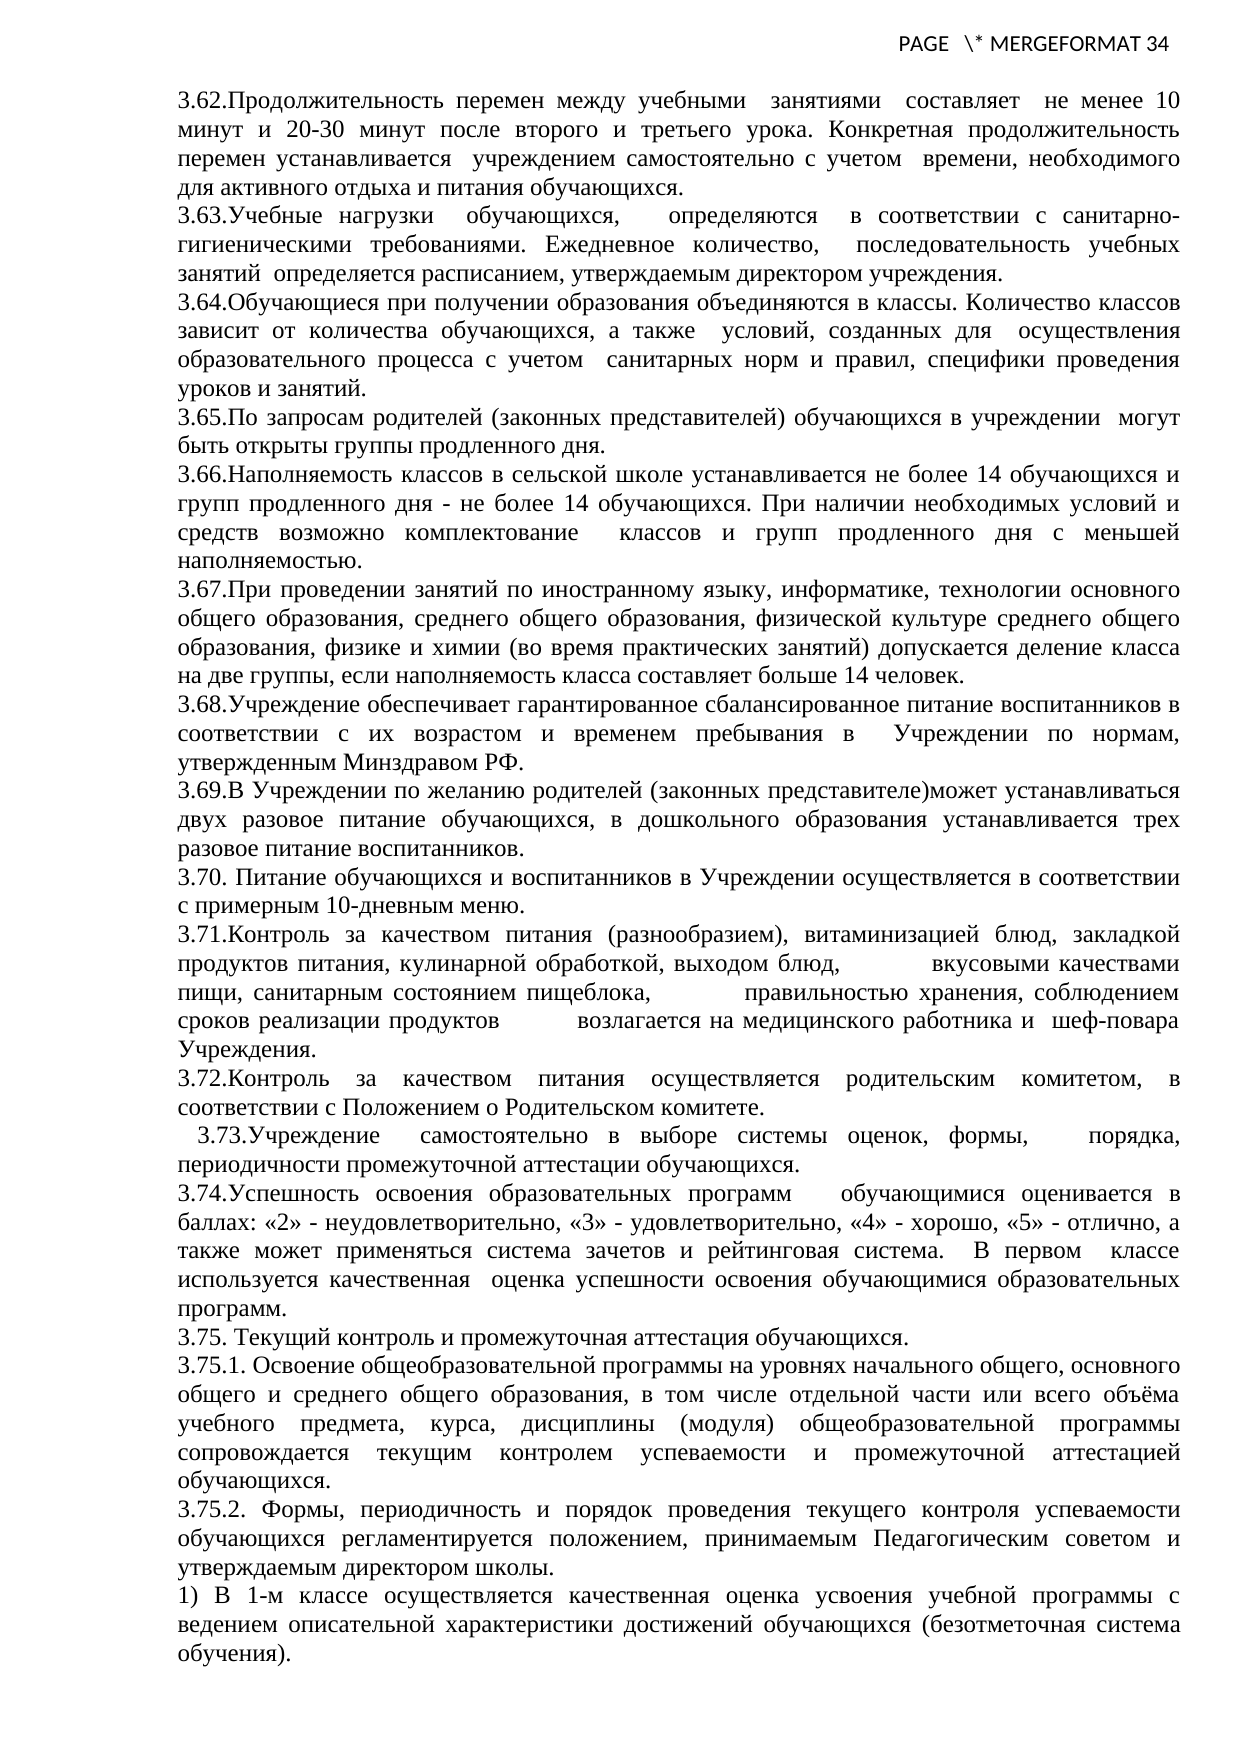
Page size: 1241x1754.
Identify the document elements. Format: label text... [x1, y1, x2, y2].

text 3.75.2. Формы, периодичность и порядок проведения текущего контроля успеваемости обучающихся регламентируется положением, принимаемым Педагогическим советом и утверждаемым директором школы. [177, 1494, 1181, 1581]
text 3.65.По запросам родителей (законных представителей) обучающихся в учреждении могут быть открыты группы продленного дня. [177, 402, 1181, 459]
text 3.64.Обучающиеся при получении образования объединяются в классы. Количество классов зависит от количества обучающихся, а также условий, созданных для осуществления образовательного процесса с учетом санитарных норм и правил, специфики проведения уроков и занятий. [177, 287, 1181, 402]
text 3.66.Наполняемость классов в сельской школе устанавливается не более 14 обучающихся и групп продленного дня - не более 14 обучающихся. При наличии необходимых условий и средств возможно комплектование классов и групп продленного дня с меньшей наполняемостью. [177, 459, 1181, 574]
text 3.75. Текущий контроль и промежуточная аттестация обучающихся. [177, 1322, 1181, 1351]
text 3.68.Учреждение обеспечивает гарантированное сбалансированное питание воспитанников в соответствии с их возрастом и временем пребывания в Учреждении по нормам, утвержденным Минздравом РФ. [177, 689, 1181, 776]
text 3.71.Контроль за качеством питания (разнообразием), витаминизацией блюд, закладкой продуктов питания, кулинарной обработкой, выходом блюд, вкусовыми качествами пищи, санитарным состоянием пищеблока, правильностью хранения, соблюдением сроков реализации продуктов возлагается на медицинского работника и шеф-повара Учреждения. [177, 919, 1181, 1063]
text 3.62.Продолжительность перемен между учебными занятиями составляет не менее 10 минут и 20-30 минут после второго и третьего урока. Конкретная продолжительность перемен устанавливается учреждением самостоятельно с учетом времени, необходимого для активного отдыха и питания обучающихся. [177, 86, 1181, 201]
text 1) В 1-м классе осуществляется качественная оценка усвоения учебной программы с ведением описательной характеристики достижений обучающихся (безотметочная система обучения). [177, 1581, 1181, 1667]
text 3.67.При проведении занятий по иностранному языку, информатике, технологии основного общего образования, среднего общего образования, физической культуре среднего общего образования, физике и химии (во время практических занятий) допускается деление класса на две группы, если наполняемость класса составляет больше 14 человек. [177, 574, 1181, 689]
text 3.73.Учреждение самостоятельно в выборе системы оценок, формы, порядка, периодичности промежуточной аттестации обучающихся. [177, 1121, 1181, 1178]
text 3.72.Контроль за качеством питания осуществляется родительским комитетом, в соответствии с Положением о Родительском комитете. [177, 1063, 1181, 1121]
text 3.74.Успешность освоения образовательных программ обучающимися оценивается в баллах: «2» - неудовлетворительно, «3» - удовлетворительно, «4» - хорошо, «5» - отлично, а также может применяться система зачетов и рейтинговая система. В первом классе используется качественная оценка успешности освоения обучающимися образовательных программ. [177, 1178, 1181, 1322]
text 3.70. Питание обучающихся и воспитанников в Учреждении осуществляется в соответствии с примерным 10-дневным меню. [177, 862, 1181, 919]
text 3.75.1. Освоение общеобразовательной программы на уровнях начального общего, основного общего и среднего общего образования, в том числе отдельной части или всего объёма учебного предмета, курса, дисциплины (модуля) общеобразовательной программы сопровождается текущим контролем успеваемости и промежуточной аттестацией обучающихся. [177, 1351, 1181, 1494]
text 3.69.В Учреждении по желанию родителей (законных представителе)может устанавливаться двух разовое питание обучающихся, в дошкольного образования устанавливается трех разовое питание воспитанников. [177, 776, 1181, 862]
text 3.63.Учебные нагрузки обучающихся, определяются в соответствии с санитарно-гигиеническими требованиями. Ежедневное количество, последовательность учебных занятий определяется расписанием, утверждаемым директором учреждения. [177, 201, 1181, 287]
